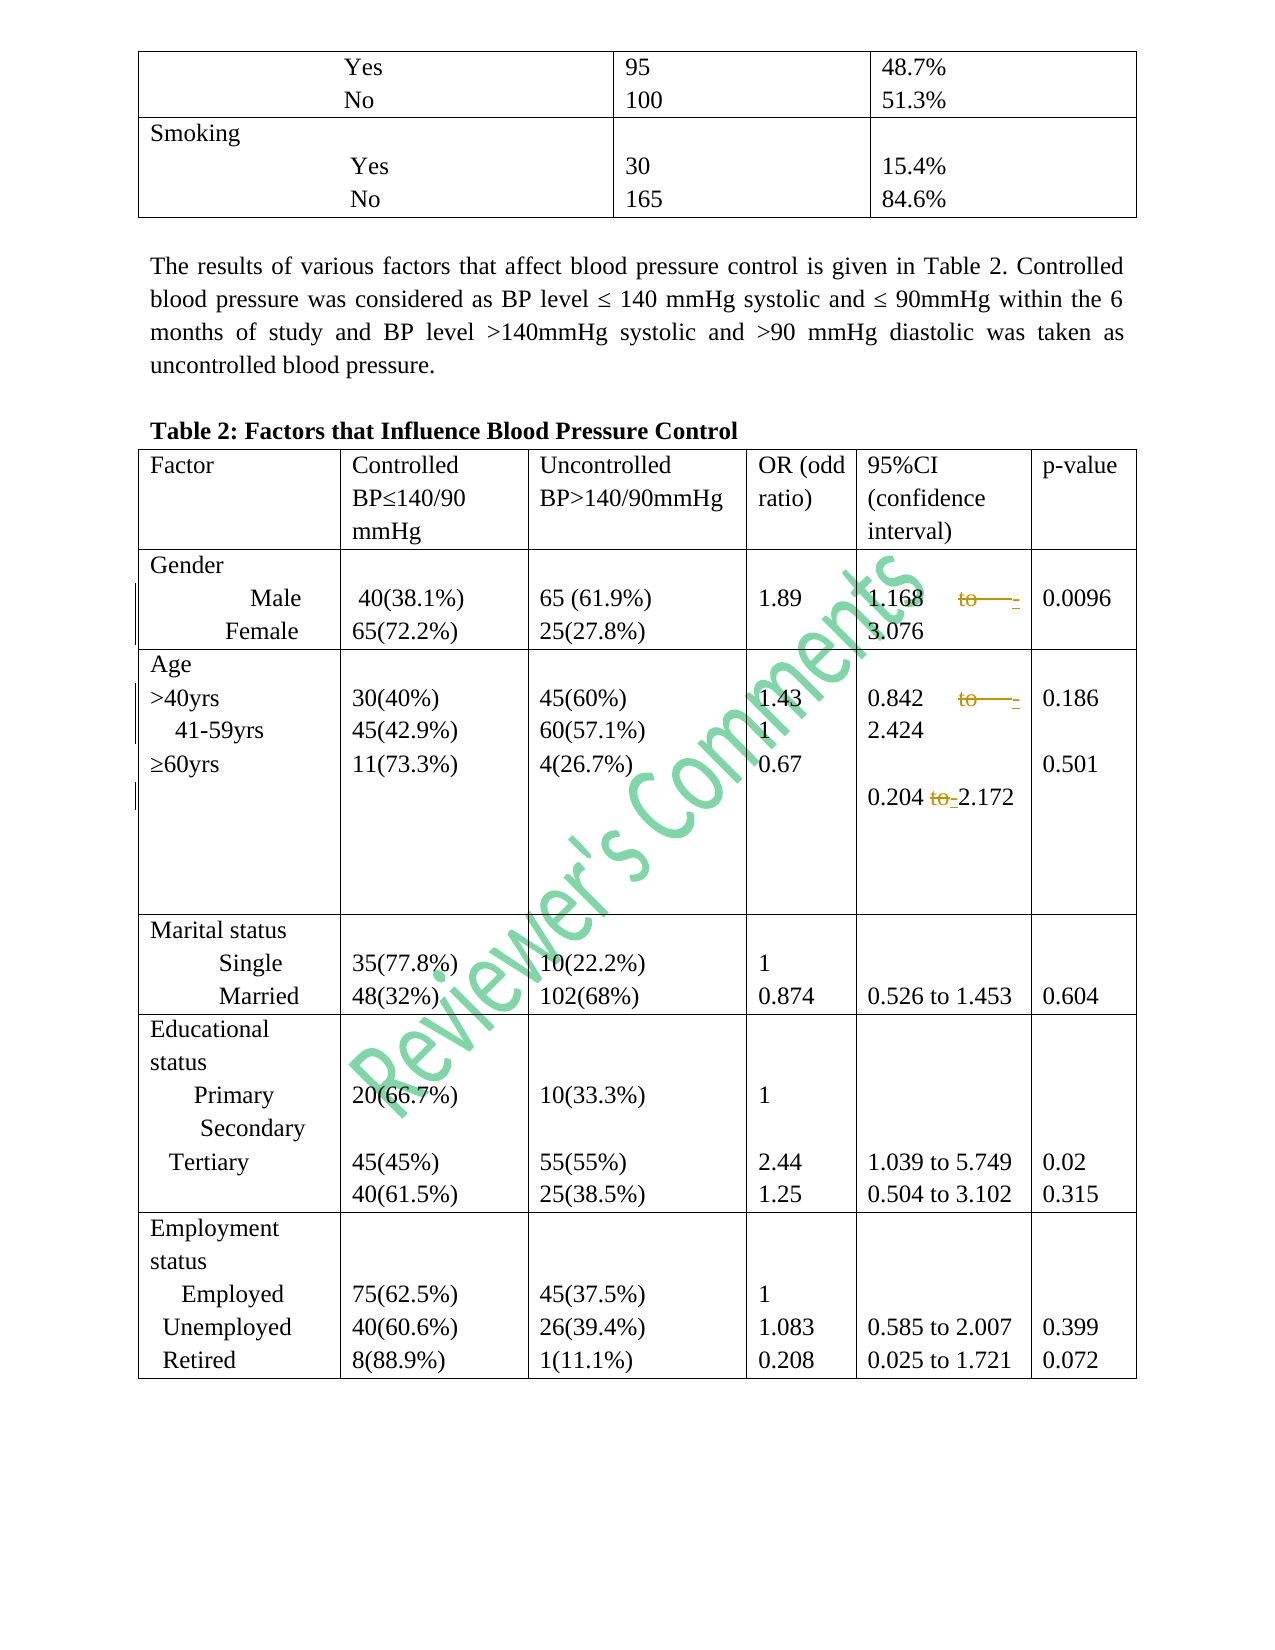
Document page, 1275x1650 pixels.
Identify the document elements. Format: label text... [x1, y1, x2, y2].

table_cell 10(33.3%) 55(55%) 25(38.5%) [529, 1015, 746, 1212]
text Table 2: Factors that Influence Blood Pressure Control [150, 416, 1125, 445]
table_cell 40(38.1%) 65(72.2%) [341, 550, 528, 648]
table_cell 0.585 to 2.007 0.025 to 1.721 [857, 1213, 1031, 1378]
table_cell 1.039 to 5.749 0.504 to 3.102 [857, 1015, 1031, 1212]
table_cell Age >40yrs 41-59yrs ≥60yrs [139, 650, 340, 914]
table_cell 1.43 1 0.67 [747, 650, 856, 914]
table_cell 10(22.2%) 102(68%) [529, 915, 746, 1013]
table_cell 30(40%) 45(42.9%) 11(73.3%) [341, 650, 528, 914]
table_cell Marital status Single Married [139, 915, 340, 1013]
table_header Controlled BP≤140/90 mmHg [341, 450, 528, 549]
table_cell 1 2.44 1.25 [747, 1015, 856, 1212]
table_cell 20(66.7%) 45(45%) 40(61.5%) [341, 1015, 528, 1212]
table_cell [139, 52, 613, 117]
table_cell 65 (61.9%) 25(27.8%) [529, 550, 746, 648]
table_cell 0.02 0.315 [1032, 1015, 1136, 1212]
table_cell 45(60%) 60(57.1%) 4(26.7%) [529, 650, 746, 914]
table_cell Gender Male Female [139, 550, 340, 648]
table_cell 95 100 [614, 52, 870, 117]
table_cell 1 0.874 [747, 915, 856, 1013]
table_cell 0.526 to 1.453 [857, 915, 1031, 1013]
table_cell 45(37.5%) 26(39.4%) 1(11.1%) [529, 1213, 746, 1378]
table_cell 0.399 0.072 [1032, 1213, 1136, 1378]
table_header OR (odd ratio) [747, 450, 856, 549]
table_cell 0.186 0.501 [1032, 650, 1136, 914]
table_cell Employment status Employed Unemployed Retired [139, 1213, 340, 1378]
table_cell 0.0096 [1032, 550, 1136, 648]
table_cell Educational status Primary Secondary Tertiary [139, 1015, 340, 1212]
table_cell 35(77.8%) 48(32%) [341, 915, 528, 1013]
table_cell 1.168 3.076 [857, 550, 1031, 648]
table_cell 48.7% 51.3% [871, 52, 1136, 117]
table_cell 15.4% 84.6% [871, 118, 1136, 217]
table_header Factor [139, 450, 340, 549]
text The results of various factors that affect blood pressure control is given in Table 2. Controlled blood pressure was considered as BP level ≤ 140 mmHg systolic and ≤ 90mmHg within the 6 months of study and BP level >140mmHg systolic and >90 mmHg diastolic was taken as uncontrolled blood pressure. [150, 251, 1125, 379]
table_cell 30 165 [614, 118, 870, 217]
table_cell 1.89 [747, 550, 856, 648]
table_cell 1 1.083 0.208 [747, 1213, 856, 1378]
table_header p-value [1032, 450, 1136, 549]
table_cell 0.604 [1032, 915, 1136, 1013]
table_header 95%CI (confidence interval) [857, 450, 1031, 549]
table_cell 0.842 2.424 0.204 2.172 [857, 650, 1031, 914]
table_cell Smoking Yes No [139, 118, 613, 217]
table_cell 75(62.5%) 40(60.6%) 8(88.9%) [341, 1213, 528, 1378]
table_header Uncontrolled BP>140/90mmHg [529, 450, 746, 549]
